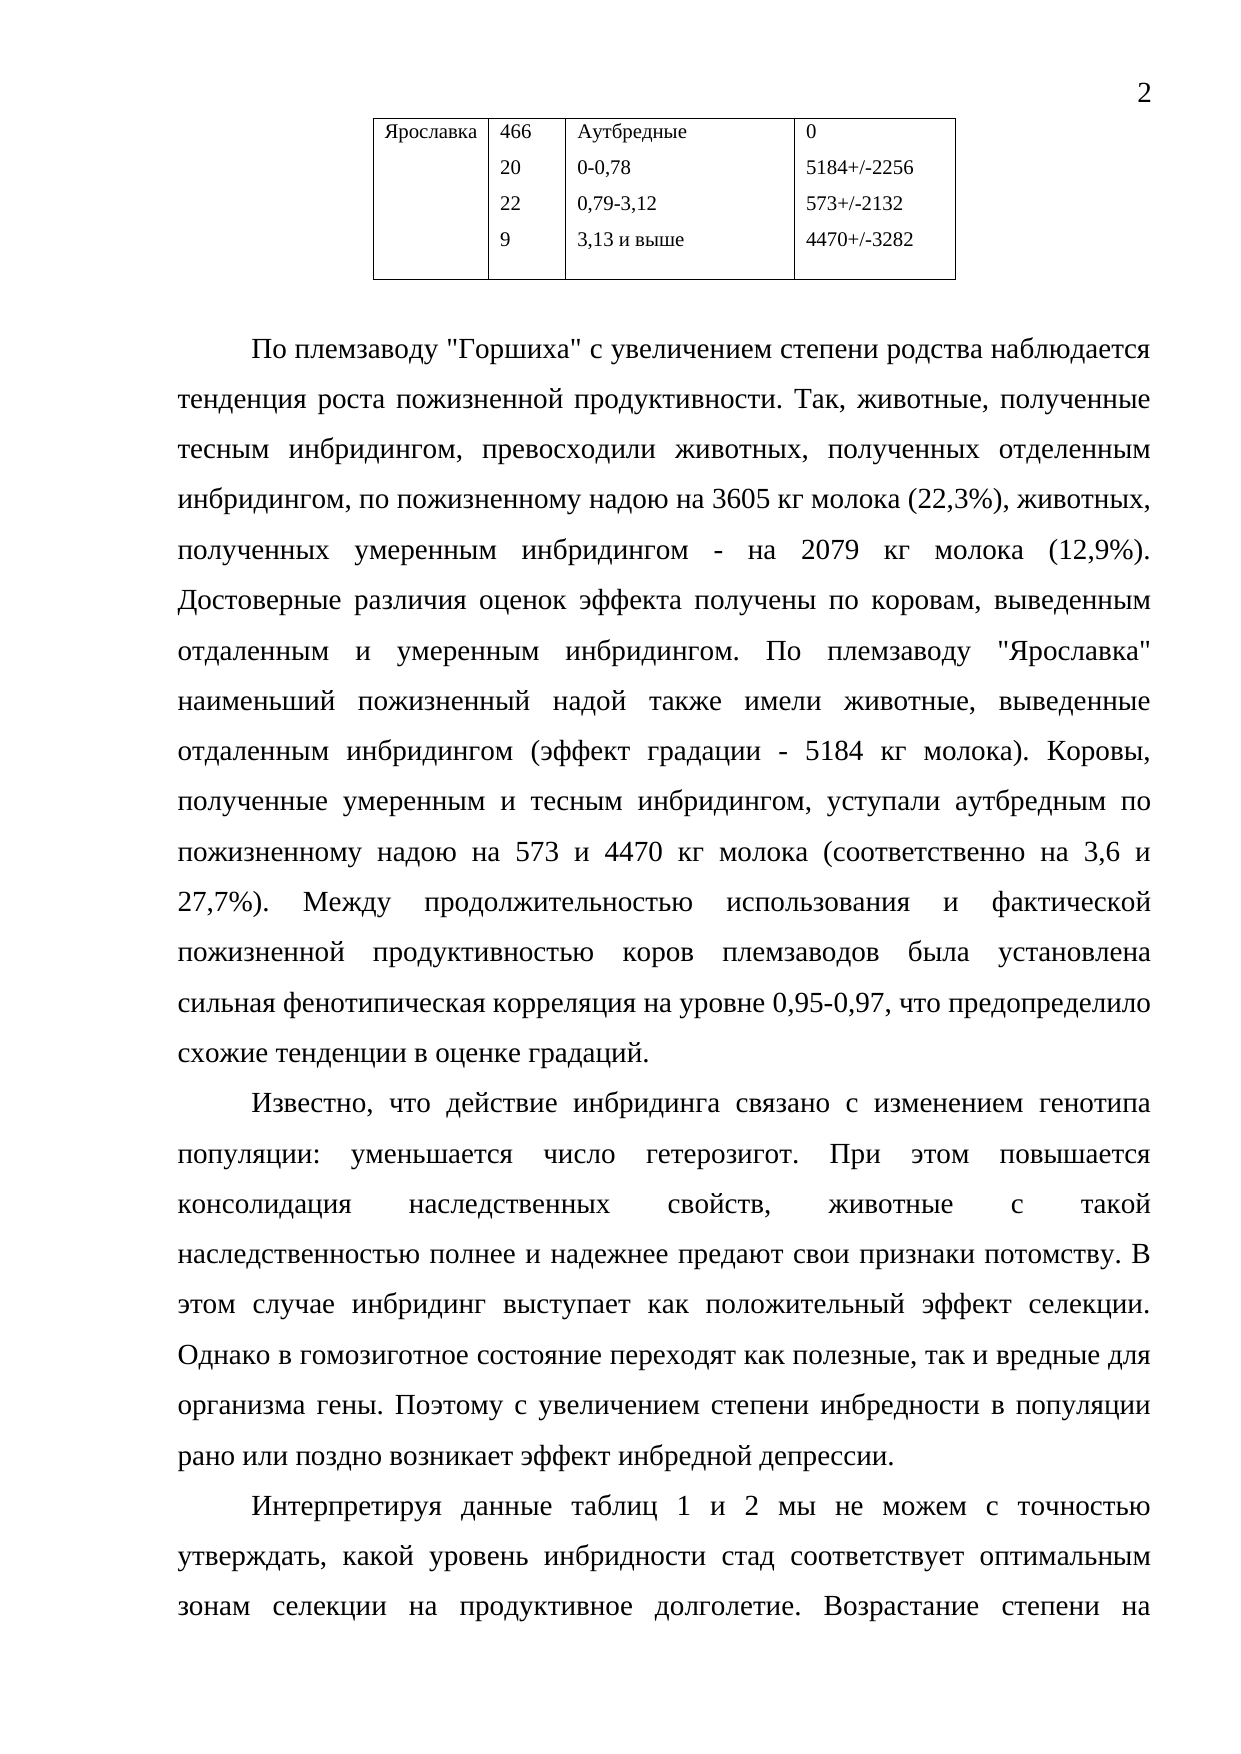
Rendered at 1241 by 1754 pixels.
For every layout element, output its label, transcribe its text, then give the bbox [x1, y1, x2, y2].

text По племзаводу "Горшиха" с увеличением степени родства наблюдается тенденция роста пожизненной продуктивности. Так, животные, полученные тесным инбридингом, превосходили животных, полученных отделенным инбридингом, по пожизненному надою на 3605 кг молока (22,3%), животных, полученных умеренным инбридингом - на 2079 кг молока (12,9%). Достоверные различия оценок эффекта получены по коровам, выведенным отдаленным и умеренным инбридингом. По племзаводу "Ярославка" наименьший пожизненный надой также имели животные, выведенные отдаленным инбридингом (эффект градации - 5184 кг молока). Коровы, полученные умеренным и тесным инбридингом, уступали аутбредным по пожизненному надою на 573 и 4470 кг молока (соответственно на 3,6 и 27,7%). Между продолжительностью использования и фактической пожизненной продуктивностью коров племзаводов была установлена сильная фенотипическая корреляция на уровне 0,95-0,97, что предопределило схожие тенденции в оценке градаций. [177, 331, 1152, 1069]
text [177, 1488, 1152, 1622]
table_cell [566, 119, 794, 279]
text Известно, что действие инбридинга связано с изменением генотипа популяции: уменьшается число гетерозигот. При этом повышается консолидация наследственных свойств, животные с такой наследственностью полнее и надежнее предают свои признаки потомству. В этом случае инбридинг выступает как положительный эффект селекции. Однако в гомозиготное состояние переходят как полезные, так и вредные для организма гены. Поэтому с увеличением степени инбредности в популяции рано или поздно возникает эффект инбредной депрессии. [177, 1085, 1152, 1471]
table_cell Ярославка [374, 119, 488, 279]
table_cell 466 20 22 9 [489, 119, 565, 279]
table_cell 0 5184+/-2256 573+/-2132 4470+/-3282 [795, 119, 955, 279]
